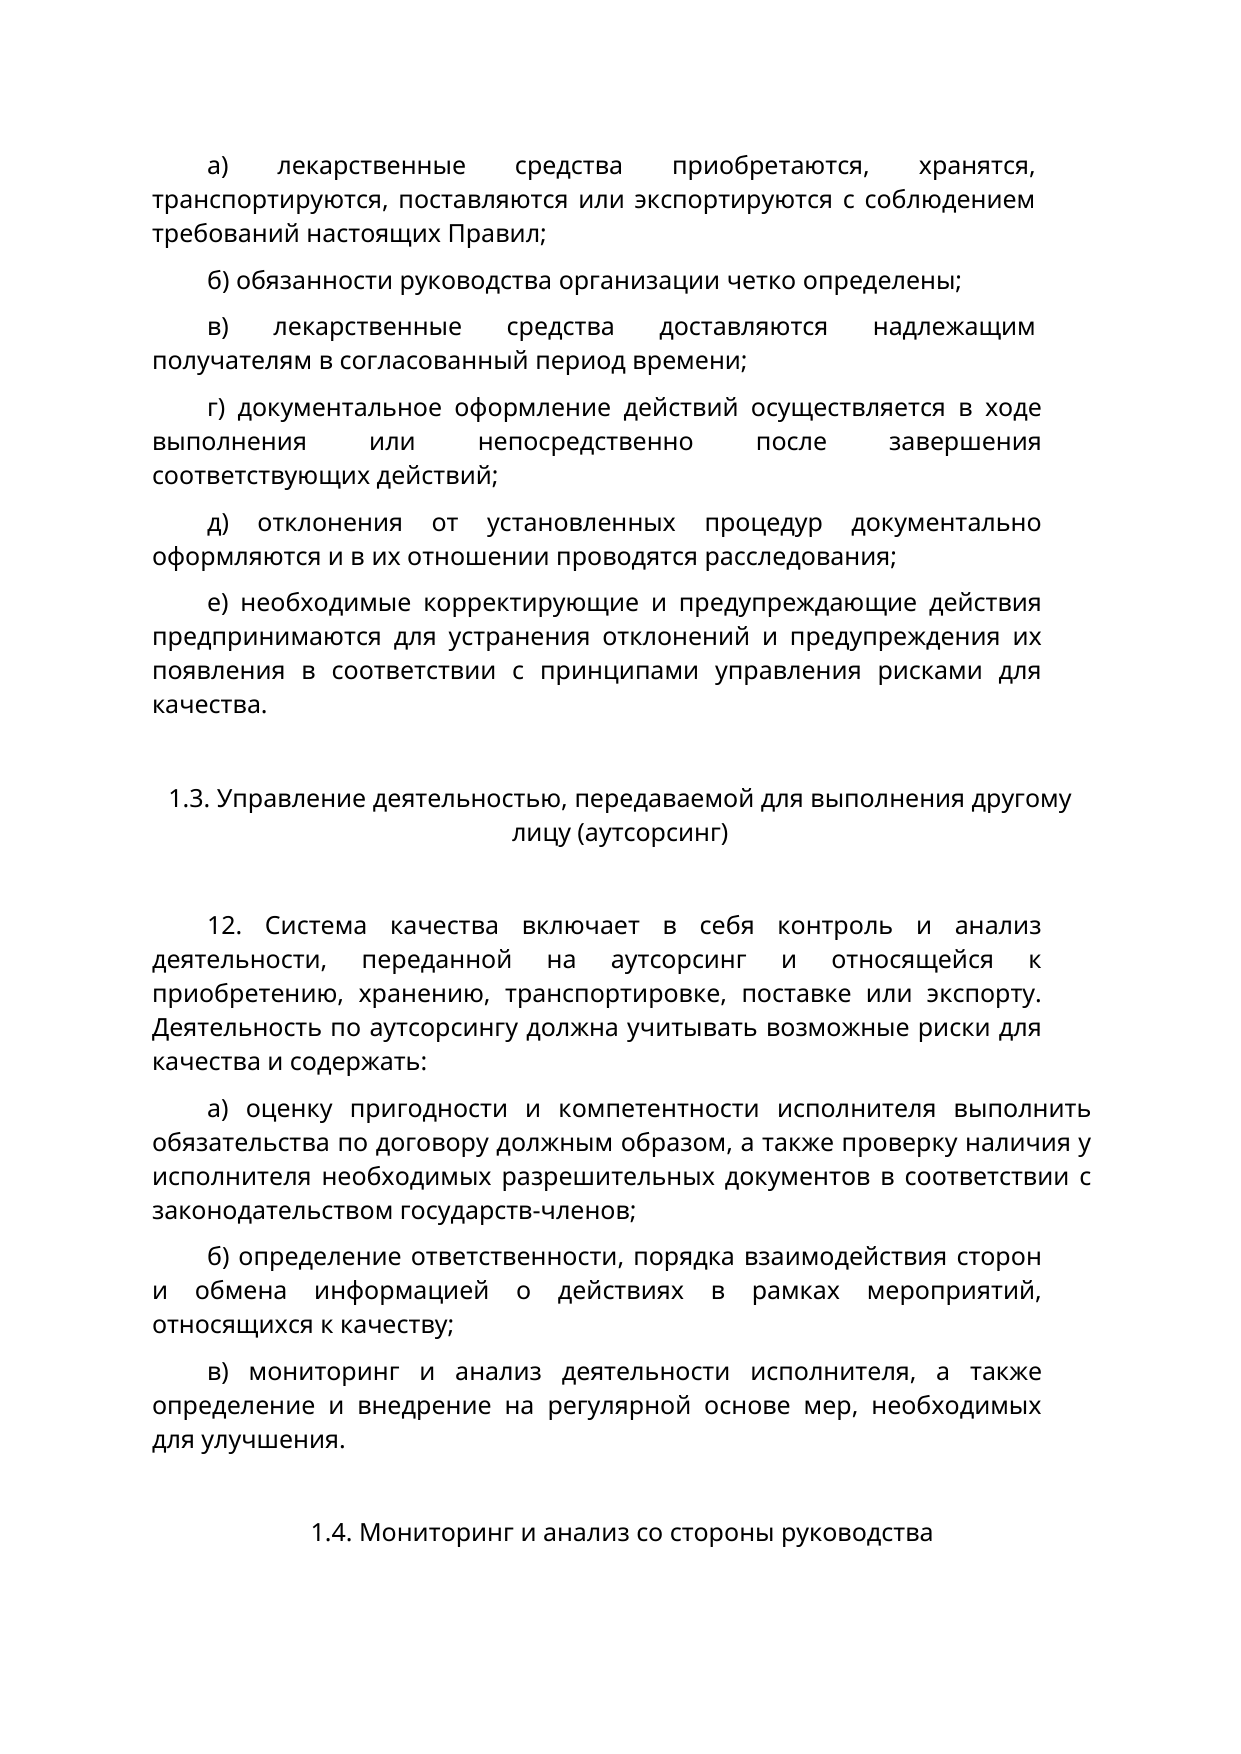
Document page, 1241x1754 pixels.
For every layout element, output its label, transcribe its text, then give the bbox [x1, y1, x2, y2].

text д) отклонения от установленных процедур документально оформляются и в их отношении проводятся расследования; [152, 504, 1042, 572]
text в) мониторинг и анализ деятельности исполнителя, а также определение и внедрение на регулярной основе мер, необходимых для улучшения. [152, 1354, 1042, 1456]
text е) необходимые корректирующие и предупреждающие действия предпринимаются для устранения отклонений и предупреждения их появления в соответствии с принципами управления рисками для качества. [152, 585, 1042, 721]
text а) оценку пригодности и компетентности исполнителя выполнить обязательства по договору должным образом, а также проверку наличия у исполнителя необходимых разрешительных документов в соответствии с законодательством государств-членов; [152, 1090, 1092, 1226]
text 1.3. Управление деятельностью, передаваемой для выполнения другому лицу (аутсорсинг) [148, 780, 1092, 848]
text а) лекарственные средства приобретаются, хранятся, транспортируются, поставляются или экспортируются с соблюдением требований настоящих Правил; [152, 148, 1036, 250]
text б) обязанности руководства организации четко определены; [152, 262, 1092, 296]
text 12. Система качества включает в себя контроль и анализ деятельности, переданной на аутсорсинг и относящейся к приобретению, хранению, транспортировке, поставке или экспорту. Деятельность по аутсорсингу должна учитывать возможные риски для качества и содержать: [152, 907, 1042, 1078]
text г) документальное оформление действий осуществляется в ходе выполнения или непосредственно после завершения соответствующих действий; [152, 389, 1042, 492]
text в) лекарственные средства доставляются надлежащим получателям в согласованный период времени; [152, 309, 1036, 377]
text 1.4. Мониторинг и анализ со стороны руководства [152, 1515, 1092, 1549]
text б) определение ответственности, порядка взаимодействия сторон и обмена информацией о действиях в рамках мероприятий, относящихся к качеству; [152, 1239, 1042, 1341]
